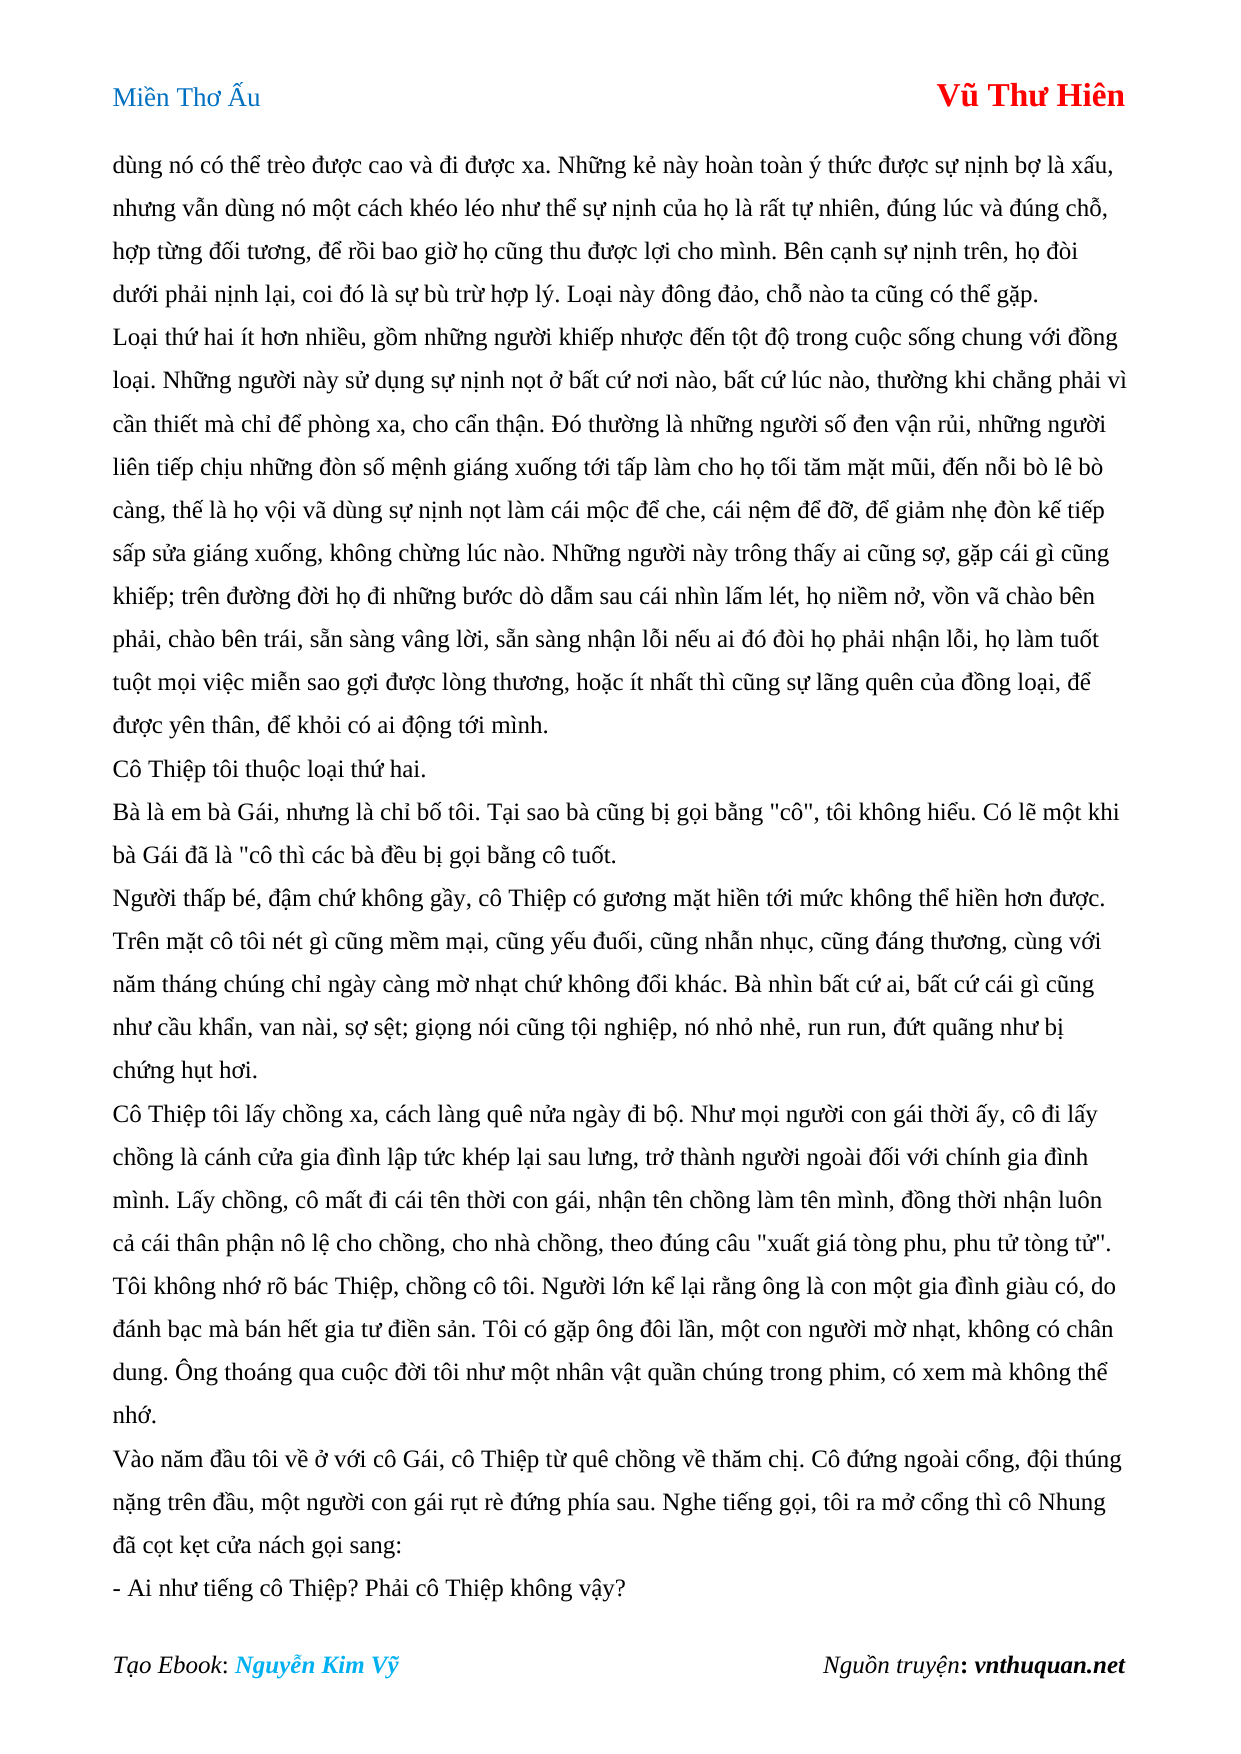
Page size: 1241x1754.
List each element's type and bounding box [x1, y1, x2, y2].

text [112, 150, 1128, 1602]
